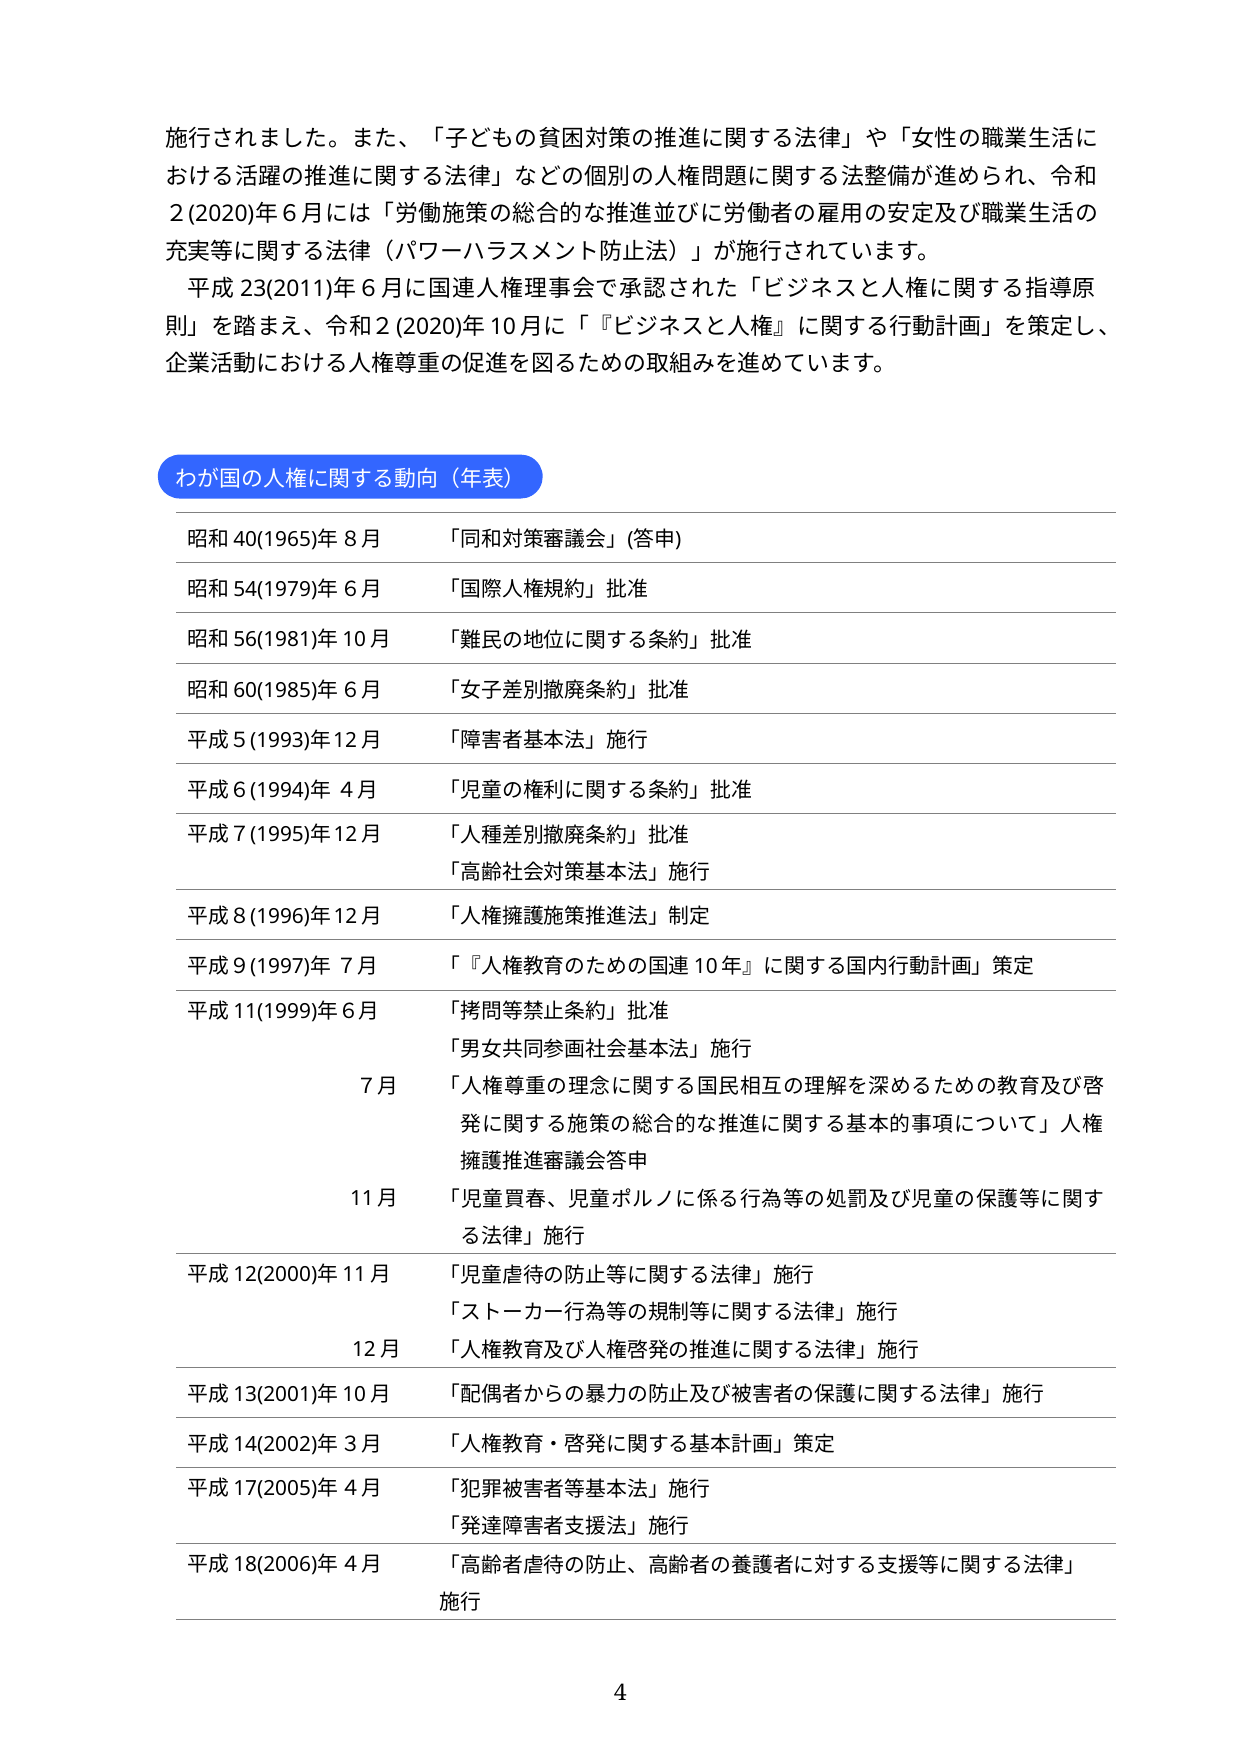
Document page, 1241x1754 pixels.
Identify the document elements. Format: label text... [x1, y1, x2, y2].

table_cell 昭和56(1981)年10月 [176, 613, 428, 662]
table_cell 「人権教育・啓発に関する基本計画」策定 [428, 1418, 1116, 1467]
table_cell 平成18(2006)年 ４月 ６月 [176, 1544, 428, 1619]
table_cell 「配偶者からの暴力の防止及び被害者の保護に関する法律」施行 [428, 1368, 1116, 1417]
table_cell 平成６(1994)年 ４月 [176, 764, 428, 813]
table_cell 平成９(1997)年 ７月 [176, 940, 428, 989]
table_cell 「人権擁護施策推進法」制定 [428, 890, 1116, 939]
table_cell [428, 1544, 1116, 1619]
table_cell 「人種差別撤廃条約」批准 「高齢社会対策基本法」施行 [428, 814, 1116, 889]
table_cell 「女子差別撤廃条約」批准 [428, 664, 1116, 713]
table_cell 「犯罪被害者等基本法」施行 「発達障害者支援法」施行 [428, 1468, 1116, 1543]
table_cell 平成14(2002)年 ３月 [176, 1418, 428, 1467]
table_header 「同和対策審議会」(答申) [428, 513, 1116, 562]
table_cell 平成12(2000)年11月 12月 [176, 1254, 428, 1367]
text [165, 118, 1098, 268]
table_cell 平成５(1993)年 12月 [176, 714, 428, 763]
table_cell 平成11(1999)年６月 ７月 11月 [176, 991, 428, 1253]
table_cell 「拷問等禁止条約」批准 「男女共同参画社会基本法」施行 「人権尊重の理念に関する国民相互の理解を深めるための教育及び啓発に関する施策の総合的な推進に関する基本的事項について」人権擁護推進審議会答申 「児童買春、児童ポルノに係る行為等の処罰及び児童の保護等に関する法律」施行 [428, 991, 1116, 1253]
text 平成23(2011)年６月に国連人権理事会で承認された「ビジネスと人権に関する指導原則」を踏まえ、令和２(2020)年10月に「『ビジネスと人権』に関する行動計画」を策定し、企業活動における人権尊重の促進を図るための取組みを進めています。 [165, 268, 1098, 381]
table_cell 平成13(2001)年10月 [176, 1368, 428, 1417]
table_cell 昭和54(1979)年 ６月 [176, 563, 428, 612]
table_cell 平成８(1996)年 12月 [176, 890, 428, 939]
table_header 昭和40(1965)年 ８月 [176, 513, 428, 562]
table_cell 「児童の権利に関する条約」批准 [428, 764, 1116, 813]
table_cell 「難民の地位に関する条約」批准 [428, 613, 1116, 662]
table_cell 「障害者基本法」施行 [428, 714, 1116, 763]
table_cell 「『人権教育のための国連10年』に関する国内行動計画」策定 [428, 940, 1116, 989]
table_cell 「国際人権規約」批准 [428, 563, 1116, 612]
table_cell 平成７(1995)年 12月 [176, 814, 428, 889]
table_cell 平成17(2005)年 ４月 [176, 1468, 428, 1543]
table_cell 昭和60(1985)年 ６月 [176, 664, 428, 713]
table_cell 「児童虐待の防止等に関する法律」施行 「ストーカー行為等の規制等に関する法律」施行 「人権教育及び人権啓発の推進に関する法律」施行 [428, 1254, 1116, 1367]
